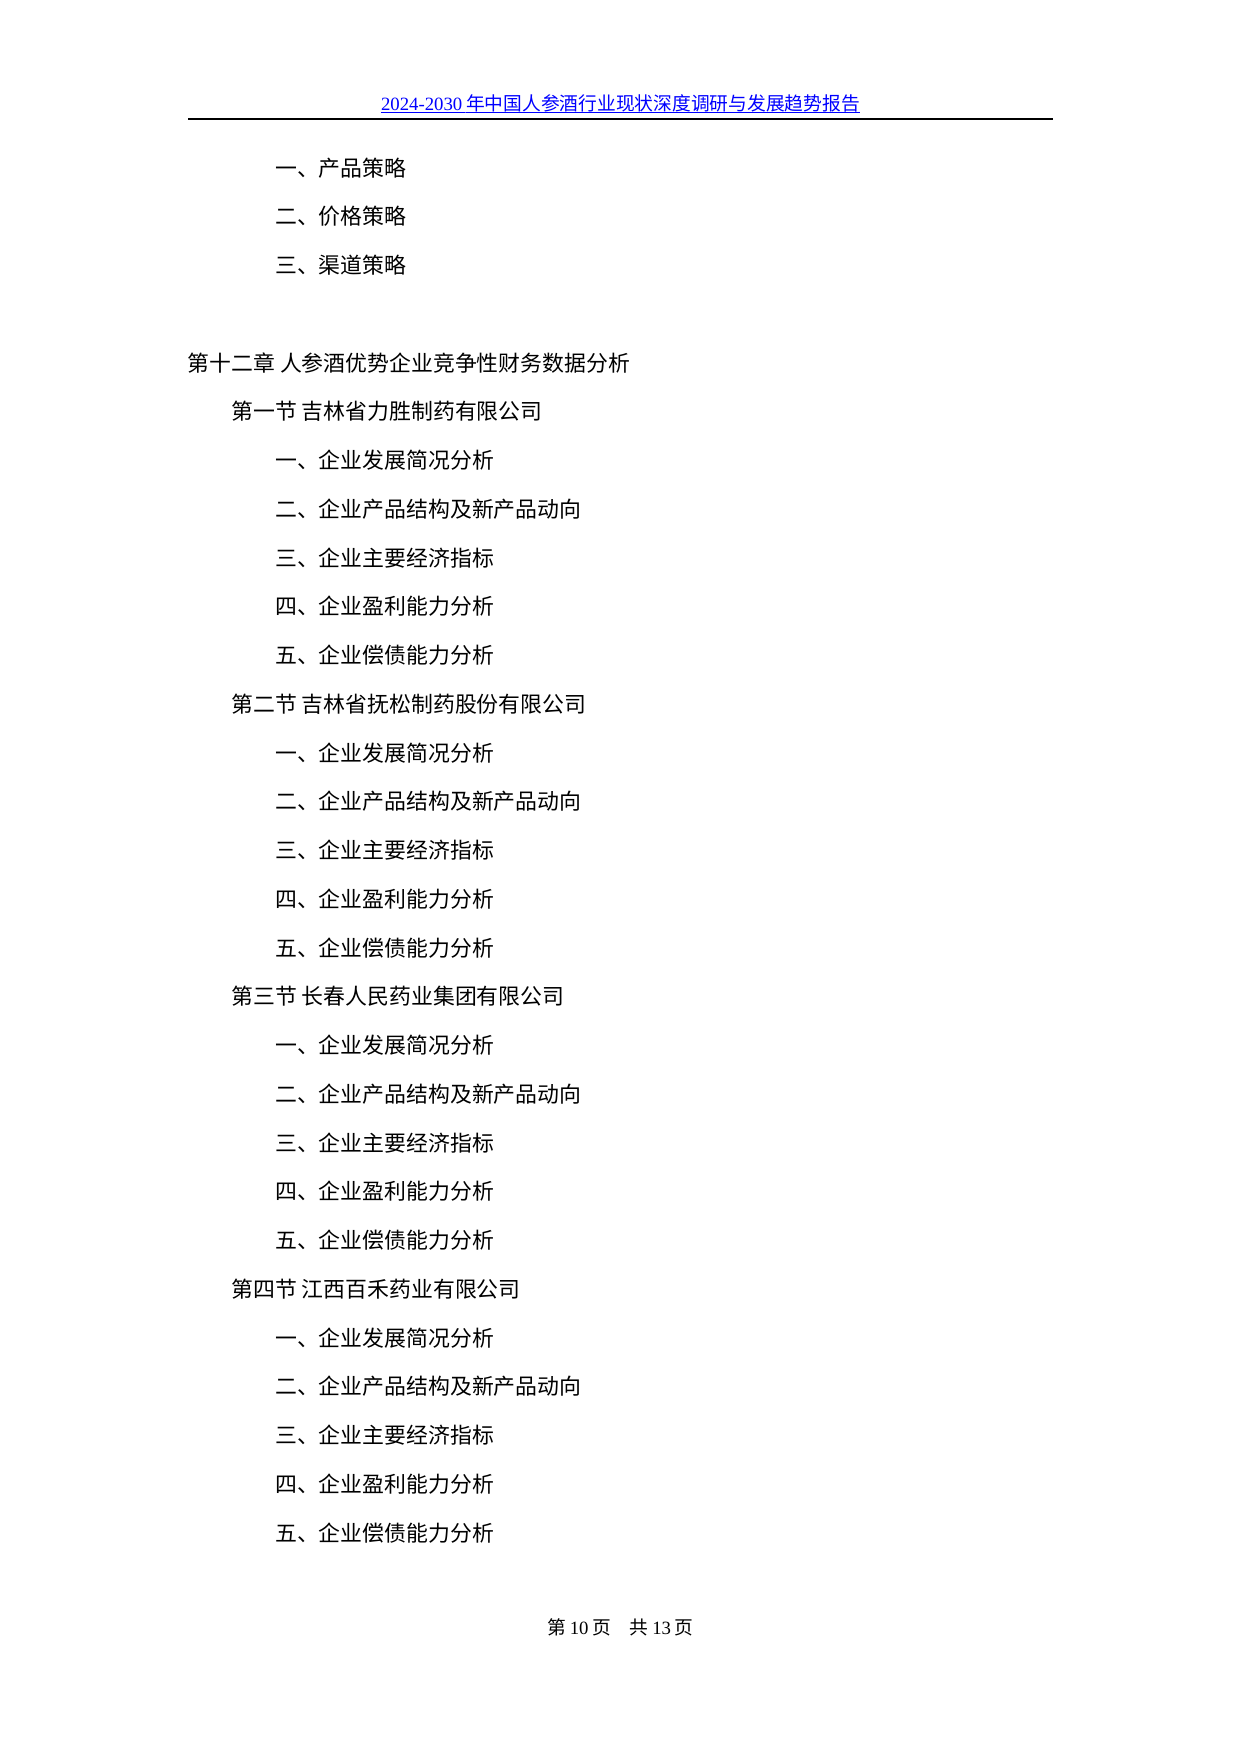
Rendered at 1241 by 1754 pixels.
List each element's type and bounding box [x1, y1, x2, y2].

text [187, 150, 1053, 1548]
